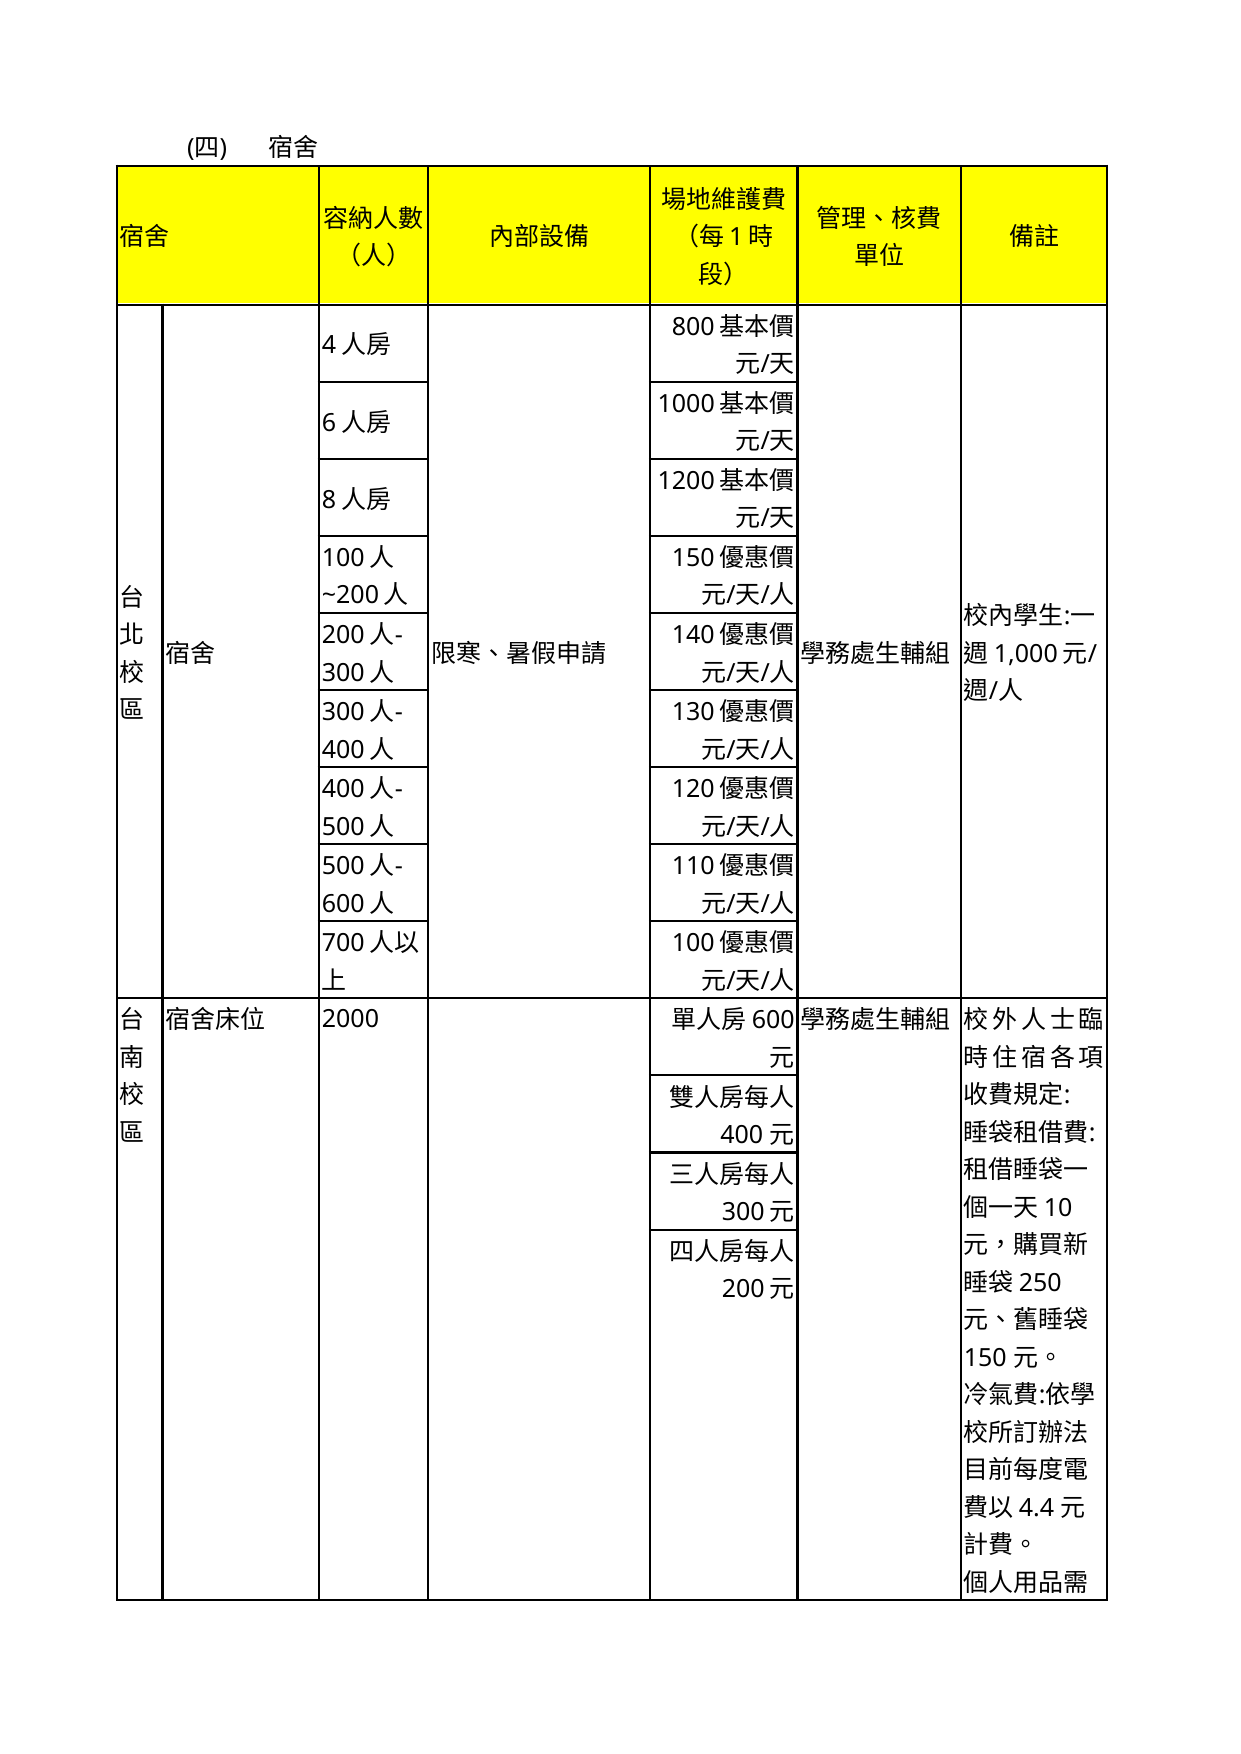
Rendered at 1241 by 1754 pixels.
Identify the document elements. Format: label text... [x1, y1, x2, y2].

table_cell [429, 999, 649, 1599]
table_cell 單人房600 元 [651, 999, 796, 1074]
table_cell 140優惠價 元/天/人 [651, 614, 796, 689]
table_cell 限寒、暑假申請 [429, 306, 649, 997]
table_cell 台南校區 [118, 999, 161, 1599]
table_cell 宿舍 [164, 306, 318, 997]
table_header 宿舍 [118, 167, 318, 303]
table_cell 130優惠價 元/天/人 [651, 691, 796, 766]
table_cell 6人房 [320, 383, 427, 458]
table_cell 100優惠價 元/天/人 [651, 922, 796, 997]
table_cell 四人房每人200元 [651, 1231, 796, 1599]
table_cell 1200基本價 元/天 [651, 460, 796, 535]
table_header 場地維護費 （每1時段） [651, 167, 796, 303]
table_cell 100人~200人 [320, 537, 427, 612]
table_cell 8人房 [320, 460, 427, 535]
table_cell 120優惠價 元/天/人 [651, 768, 796, 843]
table_cell 宿舍床位 [164, 999, 318, 1599]
table_cell 校內學生:一週1,000元/週/人 [962, 306, 1106, 997]
table_cell 三人房每人300元 [651, 1154, 796, 1228]
table_cell 台北校區 [118, 306, 161, 997]
table_header 管理、核費 單位 [799, 167, 960, 303]
table_cell 110優惠價 元/天/人 [651, 845, 796, 920]
table_cell 200人-300人 [320, 614, 427, 689]
table_cell 校外人士臨時住宿各項收費規定: 睡袋租借費:租借睡袋一個一天10元，購買新睡袋250 元、舊睡袋150 元。 冷氣費:依學校所訂辦法目前每度電費以4.4 元計費。 個人用品需自備。 [962, 999, 1106, 1599]
table_cell 300人-400人 [320, 691, 427, 766]
table_cell 學務處生輔組 [799, 999, 960, 1599]
table_header 容納人數 （人） [320, 167, 427, 303]
table_header 備註 [962, 167, 1106, 303]
table_header 內部設備 [429, 167, 649, 303]
table_cell 2000 [320, 999, 427, 1599]
list 宿舍 [187, 127, 1122, 164]
table_cell 雙人房每人400 元 [651, 1076, 796, 1151]
table_cell 4人房 [320, 306, 427, 381]
table_cell 500人-600人 [320, 845, 427, 920]
table_cell 700人以上 [320, 922, 427, 997]
table_cell 400人-500人 [320, 768, 427, 843]
table_cell 1000基本價 元/天 [651, 383, 796, 458]
table_cell 800基本價 元/天 [651, 306, 796, 381]
table_cell 150優惠價 元/天/人 [651, 537, 796, 612]
table_cell 學務處生輔組 [799, 306, 960, 997]
